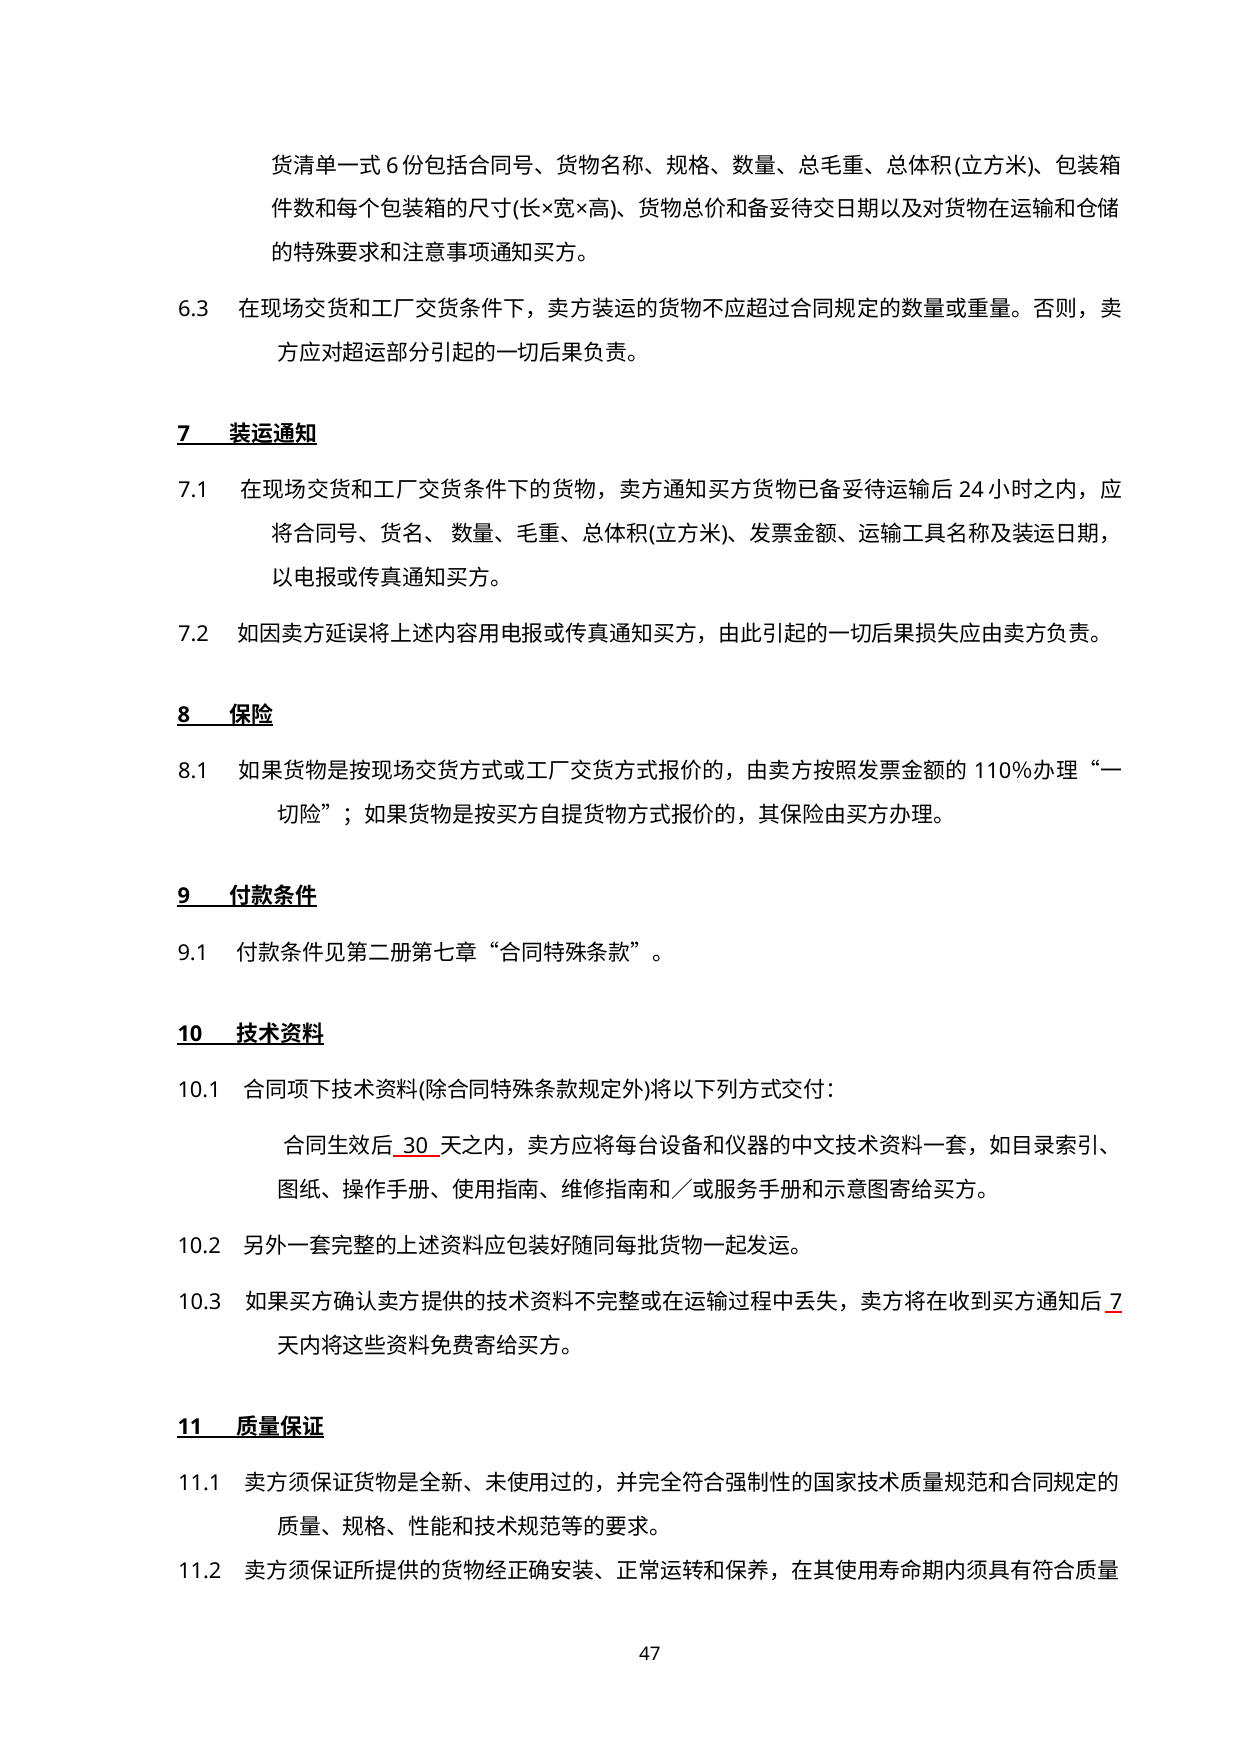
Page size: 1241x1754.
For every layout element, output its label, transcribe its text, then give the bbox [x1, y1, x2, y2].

text 合同生效后 30 天之内，卖方应将每台设备和仪器的中文技术资料一套，如目录索引、图纸、操作手册、使用指南、维修指南和／或服务手册和示意图寄给买方。 [277, 1128, 1122, 1204]
text 7.1 在现场交货和工厂交货条件下的货物，卖方通知买方货物已备妥待运输后24小时之内，应将合同号、货名、 数量、毛重、总体积(立方米)、发票金额、运输工具名称及装运日期，以电报或传真通知买方。 [178, 472, 1122, 592]
text 10.1 合同项下技术资料(除合同特殊条款规定外)将以下列方式交付： [177, 1072, 1122, 1104]
subtitle 10 技术资料 [177, 1016, 1122, 1048]
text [178, 1553, 1122, 1584]
subtitle 9 付款条件 [177, 878, 1122, 910]
text 11.1 卖方须保证货物是全新、未使用过的，并完全符合强制性的国家技术质量规范和合同规定的质量、规格、性能和技术规范等的要求。 [178, 1465, 1122, 1541]
text 7.2 如因卖方延误将上述内容用电报或传真通知买方，由此引起的一切后果损失应由卖方负责。 [178, 616, 1122, 648]
text 6.3 在现场交货和工厂交货条件下，卖方装运的货物不应超过合同规定的数量或重量。否则，卖方应对超运部分引起的一切后果负责。 [178, 291, 1122, 367]
text 10.3 如果买方确认卖方提供的技术资料不完整或在运输过程中丢失，卖方将在收到买方通知后 7 天内将这些资料免费寄给买方。 [178, 1284, 1122, 1359]
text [178, 148, 1122, 267]
subtitle 7 装运通知 [177, 416, 1122, 448]
subtitle 8 保险 [177, 697, 1122, 729]
subtitle 11 质量保证 [177, 1409, 1122, 1441]
text 10.2 另外一套完整的上述资料应包装好随同每批货物一起发运。 [177, 1228, 1122, 1260]
text 8.1 如果货物是按现场交货方式或工厂交货方式报价的，由卖方按照发票金额的110％办理“一切险”；如果货物是按买方自提货物方式报价的，其保险由买方办理。 [178, 753, 1122, 829]
text 9.1 付款条件见第二册第七章“合同特殊条款”。 [177, 934, 1122, 966]
